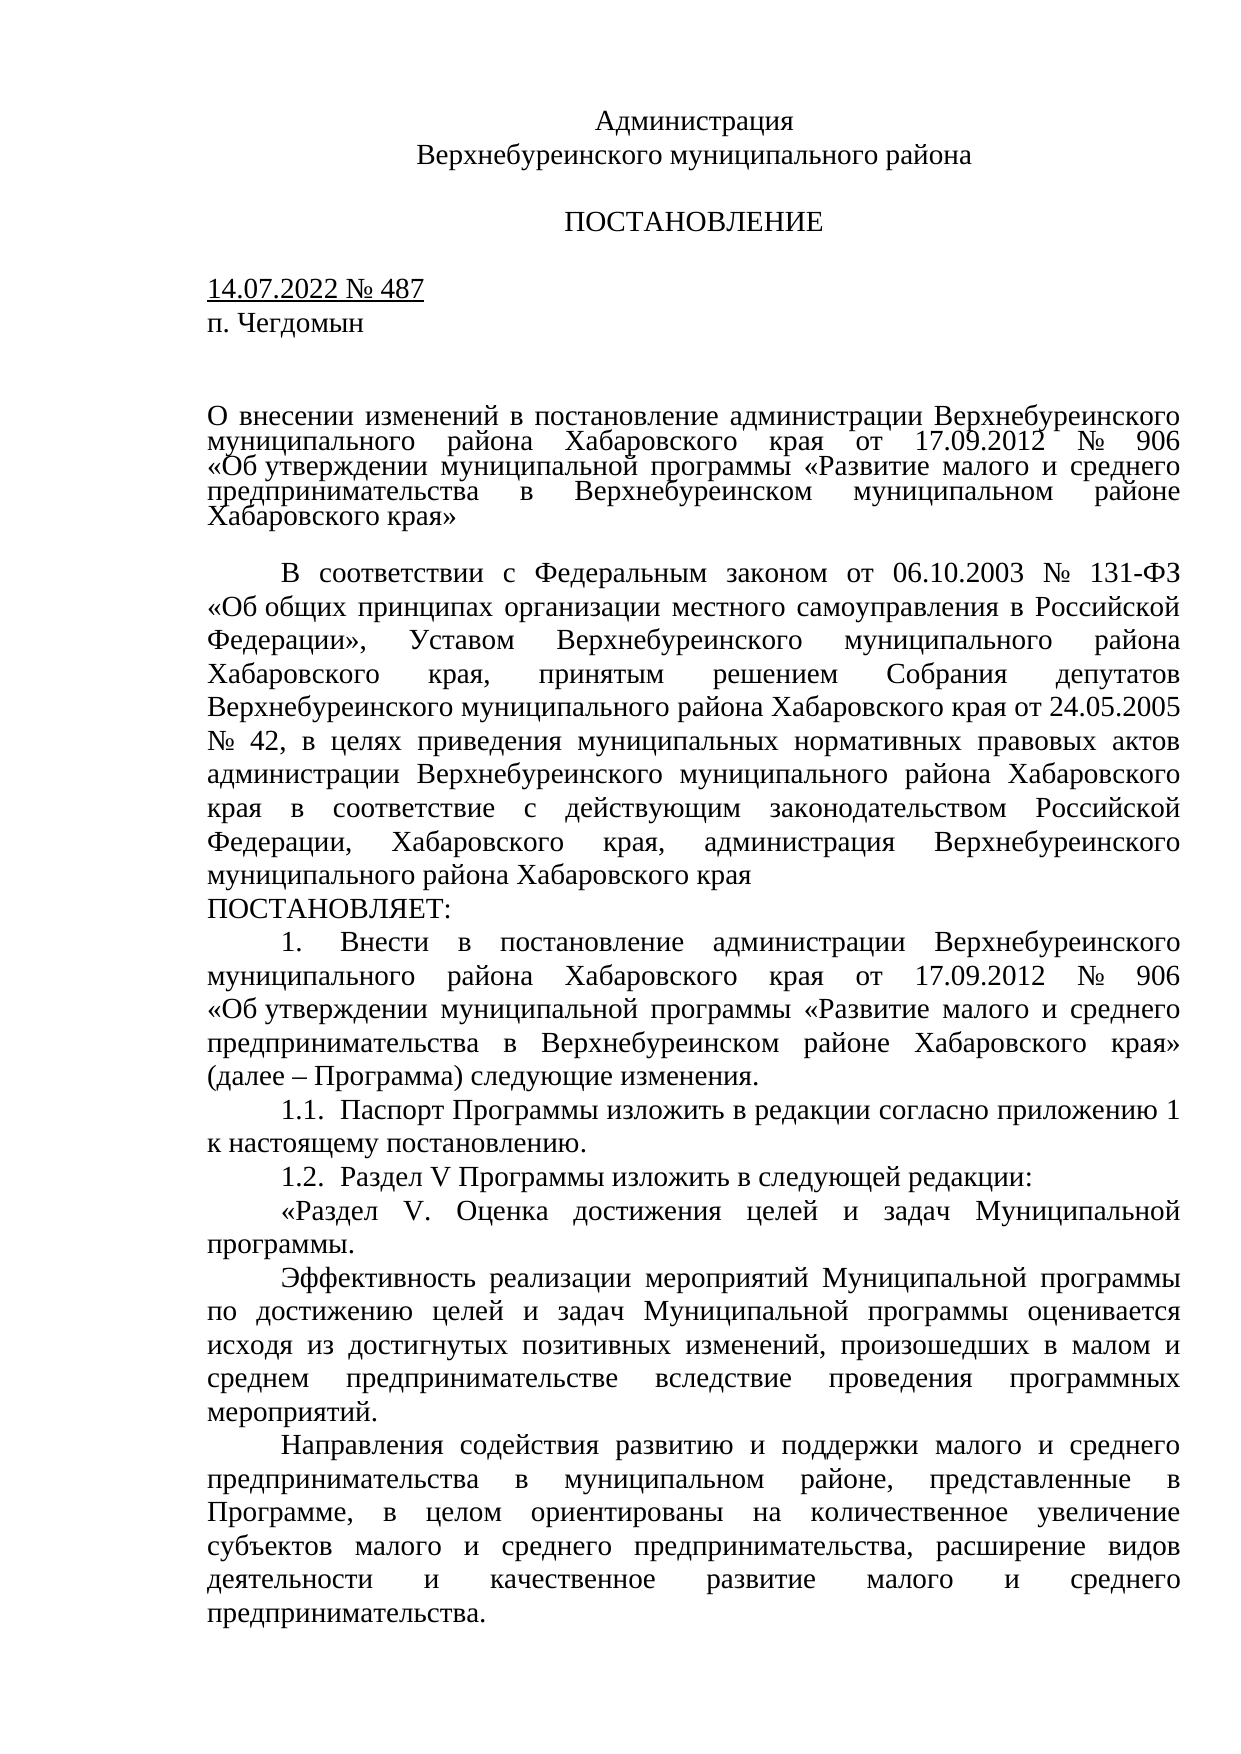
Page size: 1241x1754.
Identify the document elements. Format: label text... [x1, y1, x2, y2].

text Эффективность реализации мероприятий Муниципальной программы по достижению целей и задач Муниципальной программы оценивается исходя из достигнутых позитивных изменений, произошедших в малом и среднем предпринимательстве вследствие проведения программных мероприятий. [207, 1260, 1181, 1427]
text Верхнебуреинского муниципального района [207, 137, 1181, 171]
text О внесении изменений в постановление администрации Верхнебуреинского муниципального района Хабаровского края от 17.09.2012 № 906 «Об утверждении муниципальной программы «Развитие малого и среднего предпринимательства в Верхнебуреинском муниципальном районе Хабаровского края» [207, 405, 1181, 530]
list Паспорт Программы изложить в редакции согласно приложению 1 к настоящему постановлению. [207, 1092, 1181, 1159]
text «Раздел V. Оценка достижения целей и задач Муниципальной программы. [207, 1193, 1181, 1260]
text В соответствии с Федеральным законом от 06.10.2003 № 131-ФЗ «Об общих принципах организации местного самоуправления в Российской Федерации», Уставом Верхнебуреинского муниципального района Хабаровского края, принятым решением Собрания депутатов Верхнебуреинского муниципального района Хабаровского края от 24.05.2005 № 42, в целях приведения муниципальных нормативных правовых актов администрации Верхнебуреинского муниципального района Хабаровского края в соответствие с действующим законодательством Российской Федерации, Хабаровского края, администрация Верхнебуреинского муниципального района Хабаровского края [207, 555, 1181, 891]
text 14.07.2022 № 487 [207, 271, 1181, 305]
list Внести в постановление администрации Верхнебуреинского муниципального района Хабаровского края от 17.09.2012 № 906 «Об утверждении муниципальной программы «Развитие малого и среднего предпринимательства в Верхнебуреинском районе Хабаровского края» (далее – Программа) следующие изменения. [207, 924, 1181, 1092]
text Направления содействия развитию и поддержки малого и среднего предпринимательства в муниципальном районе, представленные в Программе, в целом ориентированы на количественное увеличение субъектов малого и среднего предпринимательства, расширение видов деятельности и качественное развитие малого и среднего предпринимательства. [207, 1427, 1181, 1629]
text ПОСТАНОВЛЯЕТ: [207, 891, 1181, 924]
list Раздел V Программы изложить в следующей редакции: [207, 1159, 1181, 1193]
text Администрация [207, 103, 1181, 137]
text п. Чегдомын [207, 305, 1181, 338]
text ПОСТАНОВЛЕНИЕ [207, 204, 1181, 238]
